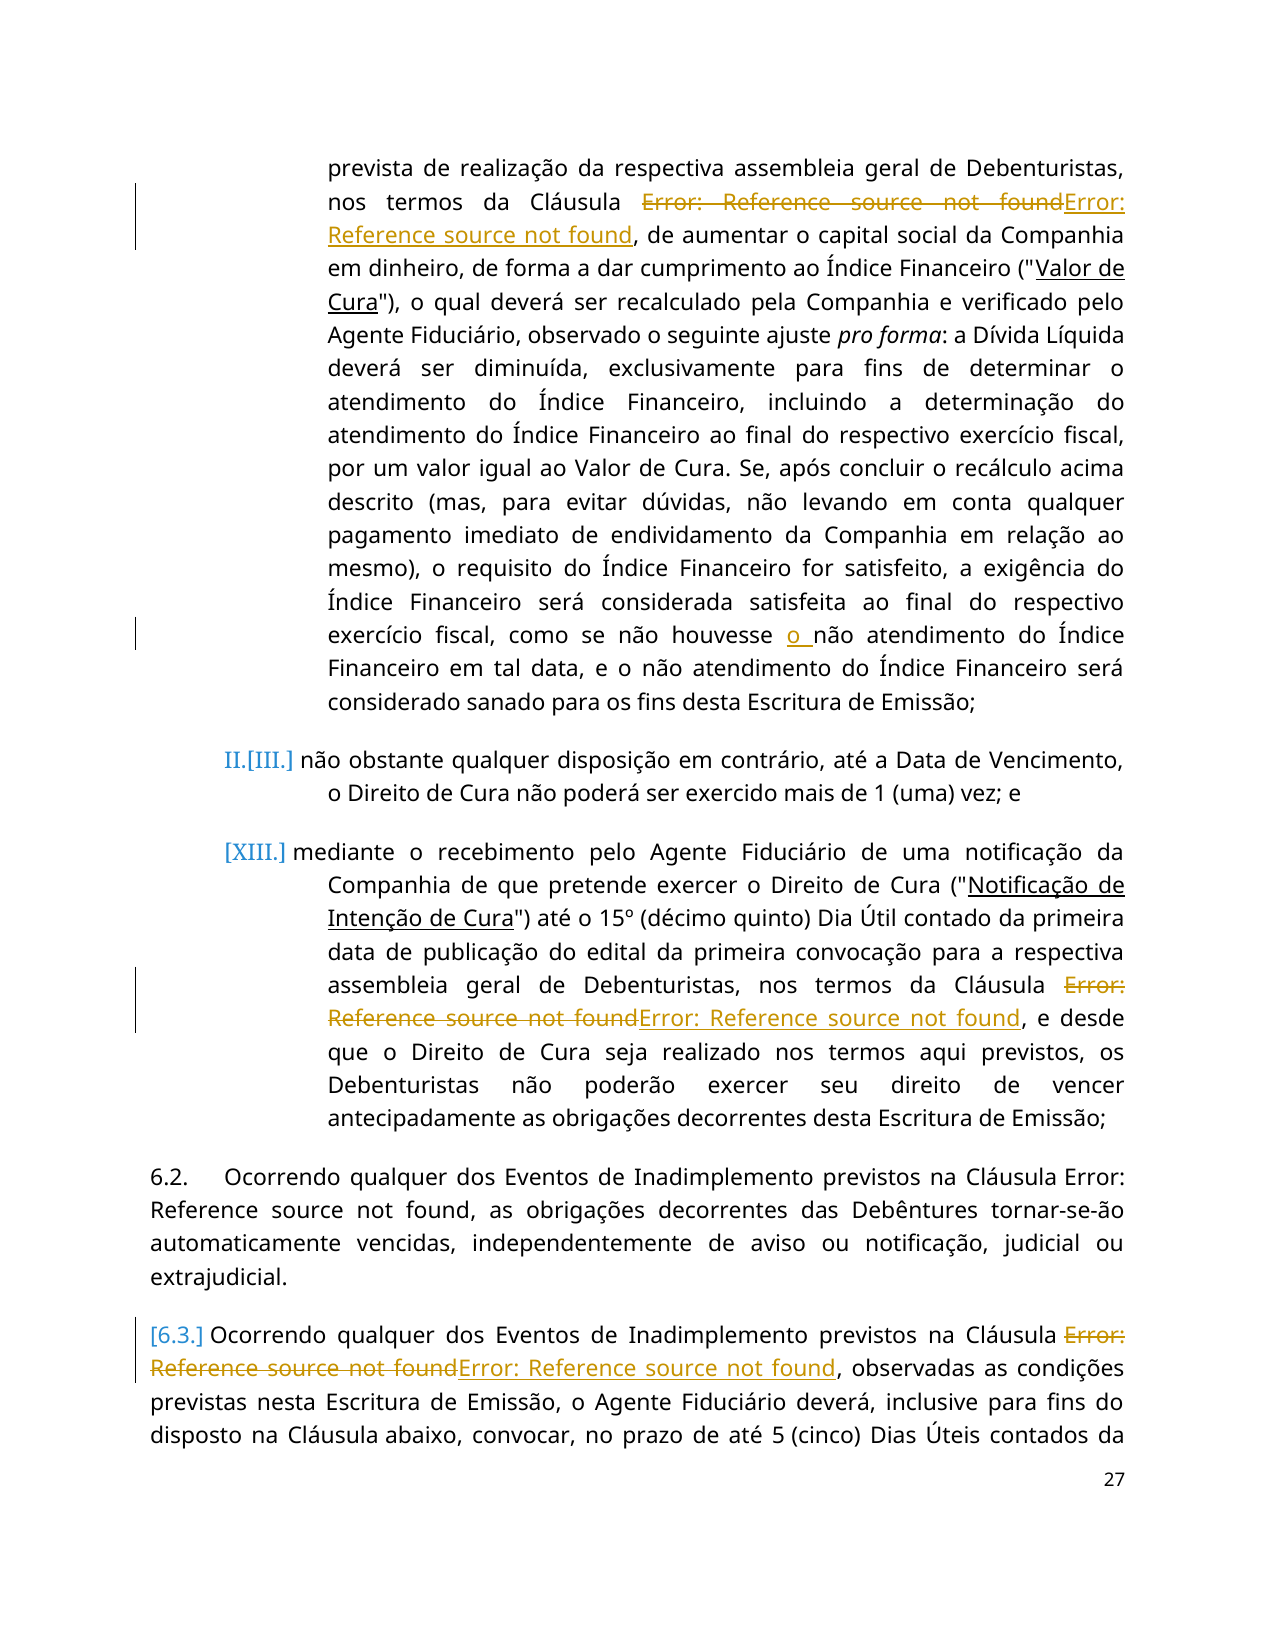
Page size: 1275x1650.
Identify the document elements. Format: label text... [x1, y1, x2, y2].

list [150, 1317, 1125, 1450]
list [224, 150, 1125, 717]
list mediante o recebimento pelo Agente Fiduciário de uma notificação da Companhia de que pretende exercer o Direito de Cura ("Notificação de Intenção de Cura") até o 15º (décimo quinto) Dia Útil contado da primeira data de publicação do edital da primeira convocação para a respectiva assembleia geral de Debenturistas, nos termos da Cláusula , e desde que o Direito de Cura seja realizado nos termos aqui previstos, os Debenturistas não poderão exercer seu direito de vencer antecipadamente as obrigações decorrentes desta Escritura de Emissão; [224, 833, 1125, 1133]
list não obstante qualquer disposição em contrário, até a Data de Vencimento, o Direito de Cura não poderá ser exercido mais de 1 (uma) vez; e [224, 742, 1125, 808]
